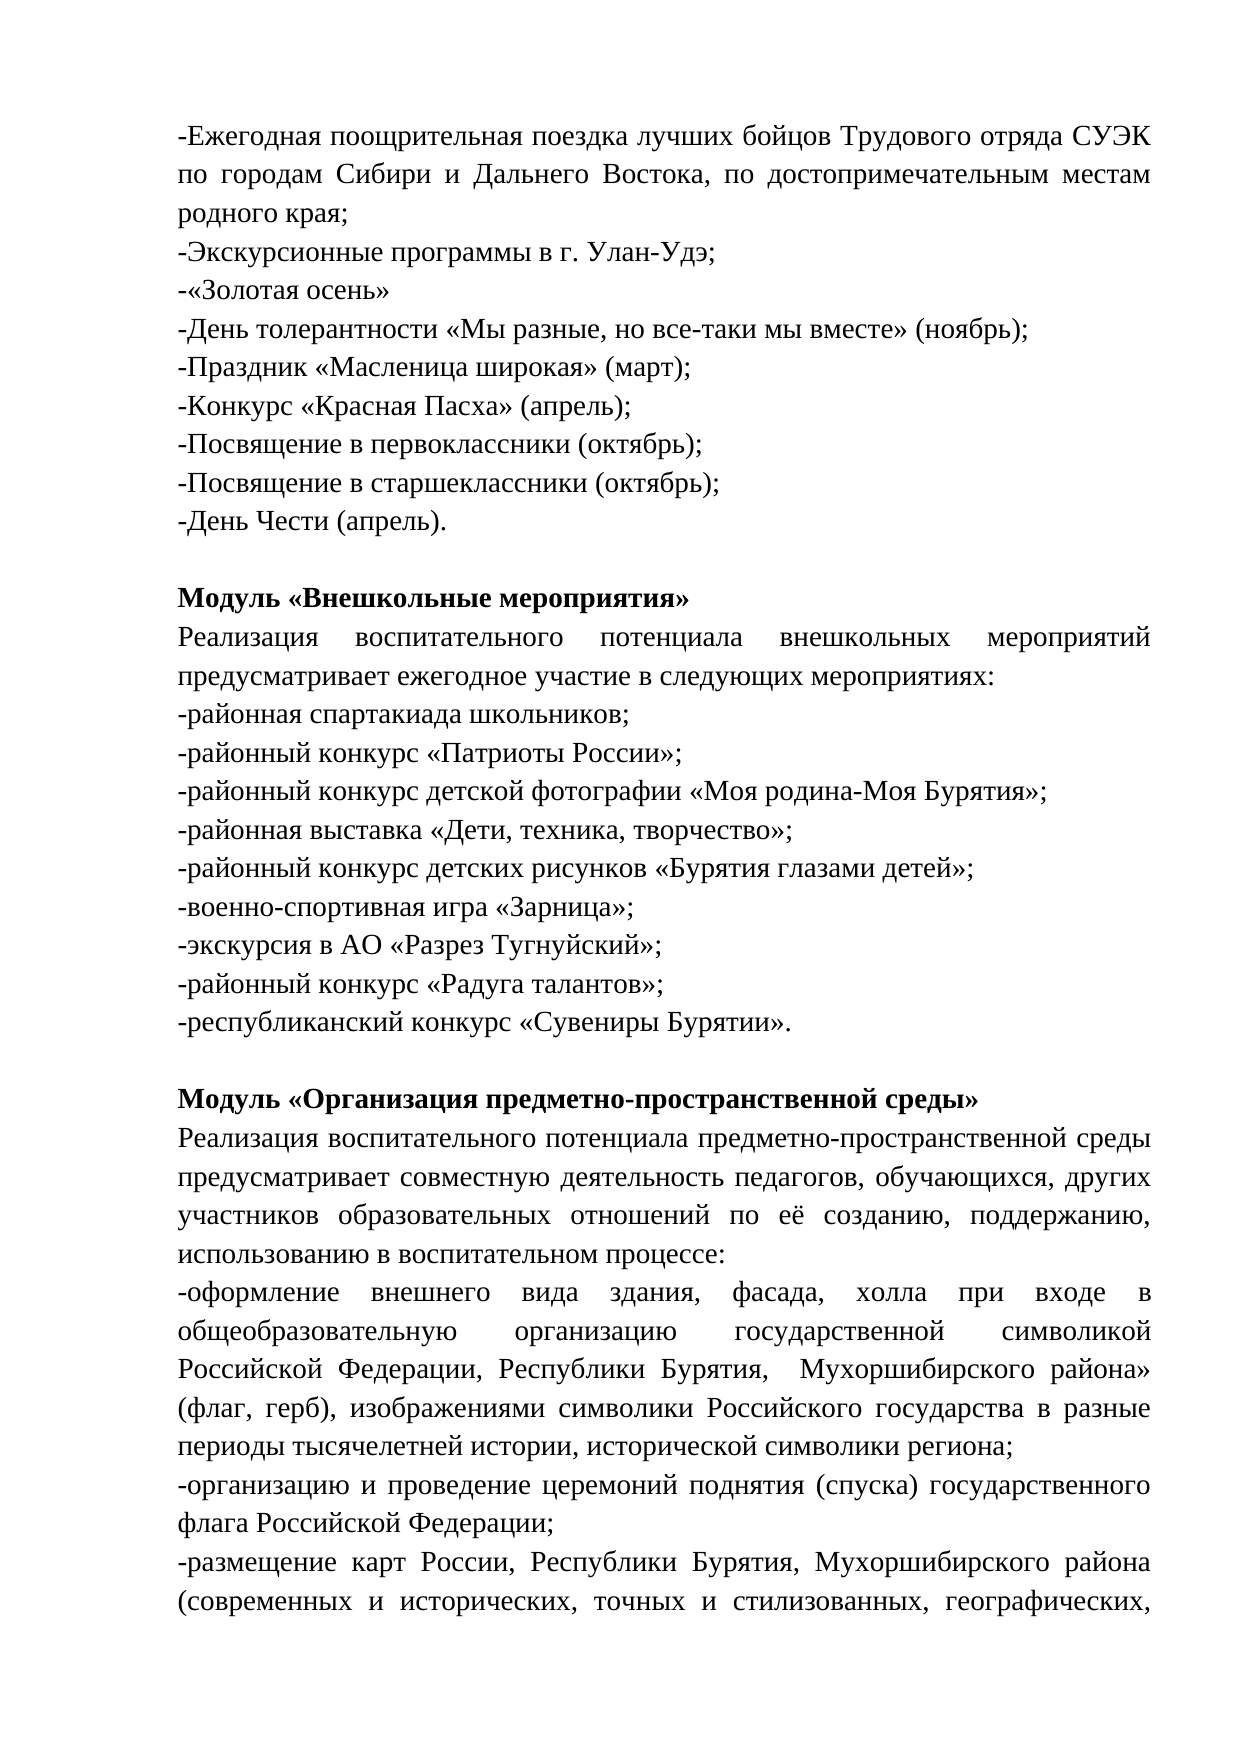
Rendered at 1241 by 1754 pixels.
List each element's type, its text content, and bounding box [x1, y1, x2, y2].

text -республиканский конкурс «Сувениры Бурятии». [177, 1004, 1152, 1038]
text -Экскурсионные программы в г. Улан-Удэ; [177, 234, 1152, 267]
text -Ежегодная поощрительная поездка лучших бойцов Трудового отряда СУЭК по городам Сибири и Дальнего Востока, по достопримечательным местам родного края; [177, 118, 1152, 229]
text -Посвящение в первоклассники (октябрь); [177, 426, 1152, 460]
text -районный конкурс «Радуга талантов»; [177, 966, 1152, 999]
text Модуль «Организация предметно-пространственной среды» [177, 1082, 1152, 1115]
text -военно-спортивная игра «Зарница»; [177, 889, 1152, 922]
text Реализация воспитательного потенциала предметно-пространственной среды предусматривает совместную деятельность педагогов, обучающихся, других участников образовательных отношений по её созданию, поддержанию, использованию в воспитательном процессе: [177, 1120, 1152, 1269]
text -районный конкурс детской фотографии «Моя родина-Моя Бурятия»; [177, 773, 1152, 807]
text -Посвящение в старшеклассники (октябрь); [177, 465, 1152, 498]
text Модуль «Внешкольные мероприятия» [177, 581, 1152, 614]
text -Конкурс «Красная Пасха» (апрель); [177, 388, 1152, 421]
text -День Чести (апрель). [177, 503, 1152, 537]
text -районная выставка «Дети, техника, творчество»; [177, 812, 1152, 845]
text -День толерантности «Мы разные, но все-таки мы вместе» (ноябрь); [177, 311, 1152, 344]
text -районный конкурс «Патриоты России»; [177, 735, 1152, 768]
text Реализация воспитательного потенциала внешкольных мероприятий предусматривает ежегодное участие в следующих мероприятиях: [177, 619, 1152, 691]
text -организацию и проведение церемоний поднятия (спуска) государственного флага Российской Федерации; [177, 1467, 1152, 1539]
text -экскурсия в АО «Разрез Тугнуйский»; [177, 927, 1152, 961]
text -районный конкурс детских рисунков «Бурятия глазами детей»; [177, 850, 1152, 884]
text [177, 1544, 1152, 1616]
text -оформление внешнего вида здания, фасада, холла при входе в общеобразовательную организацию государственной символикой Российской Федерации, Республики Бурятия, Мухоршибирского района» (флаг, герб), изображениями символики Российского государства в разные периоды тысячелетней истории, исторической символики региона; [177, 1274, 1152, 1462]
text -Праздник «Масленица широкая» (март); [177, 349, 1152, 383]
text -«Золотая осень» [177, 272, 1152, 306]
text -районная спартакиада школьников; [177, 696, 1152, 730]
